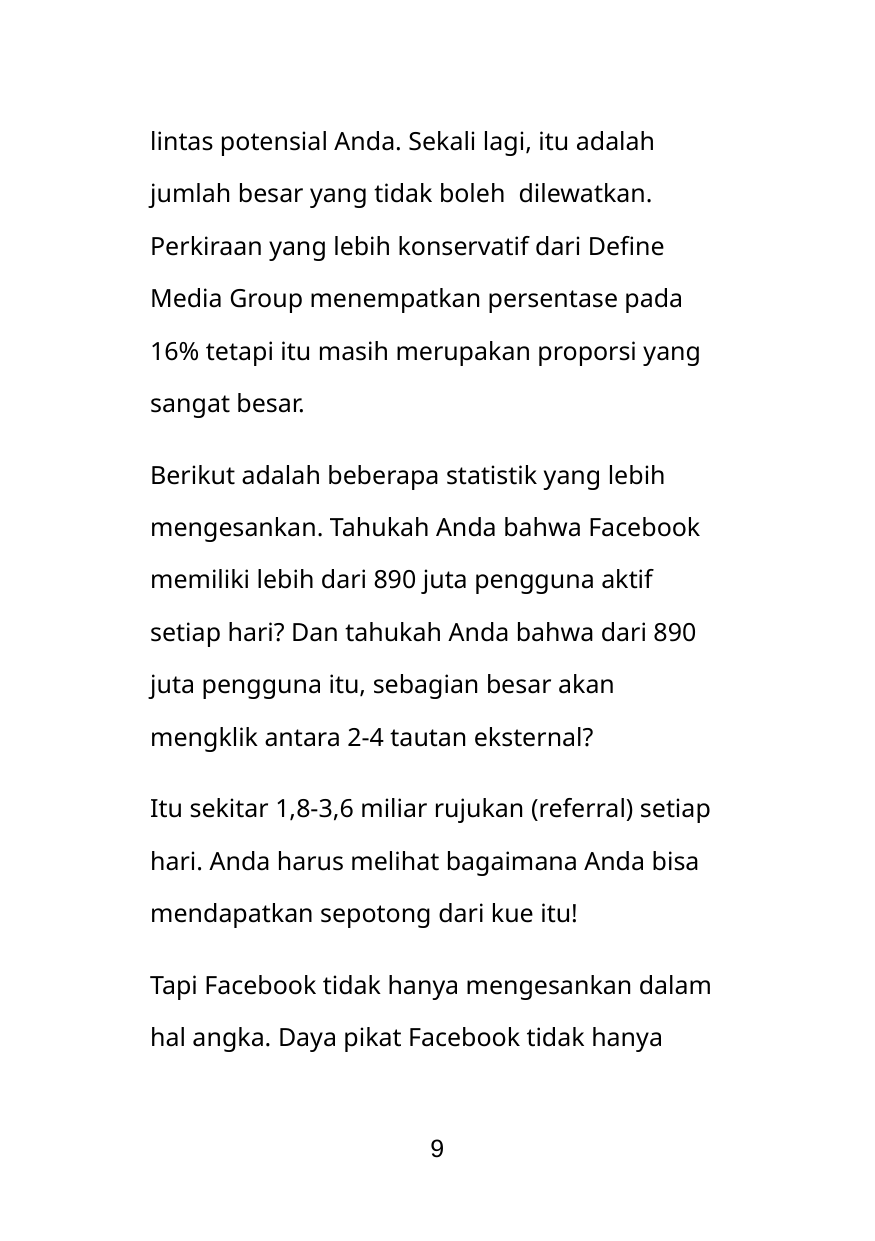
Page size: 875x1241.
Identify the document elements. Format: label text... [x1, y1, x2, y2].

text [150, 967, 725, 1054]
text Berikut adalah beberapa statistik yang lebih mengesankan. Tahukah Anda bahwa Facebook memiliki lebih dari 890 juta pengguna aktif setiap hari? Dan tahukah Anda bahwa dari 890 juta pengguna itu, sebagian besar akan mengklik antara 2-4 tautan eksternal? [150, 457, 725, 753]
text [150, 124, 725, 420]
text Itu sekitar 1,8-3,6 miliar rujukan (referral) setiap hari. Anda harus melihat bagaimana Anda bisa mendapatkan sepotong dari kue itu! [150, 791, 725, 930]
